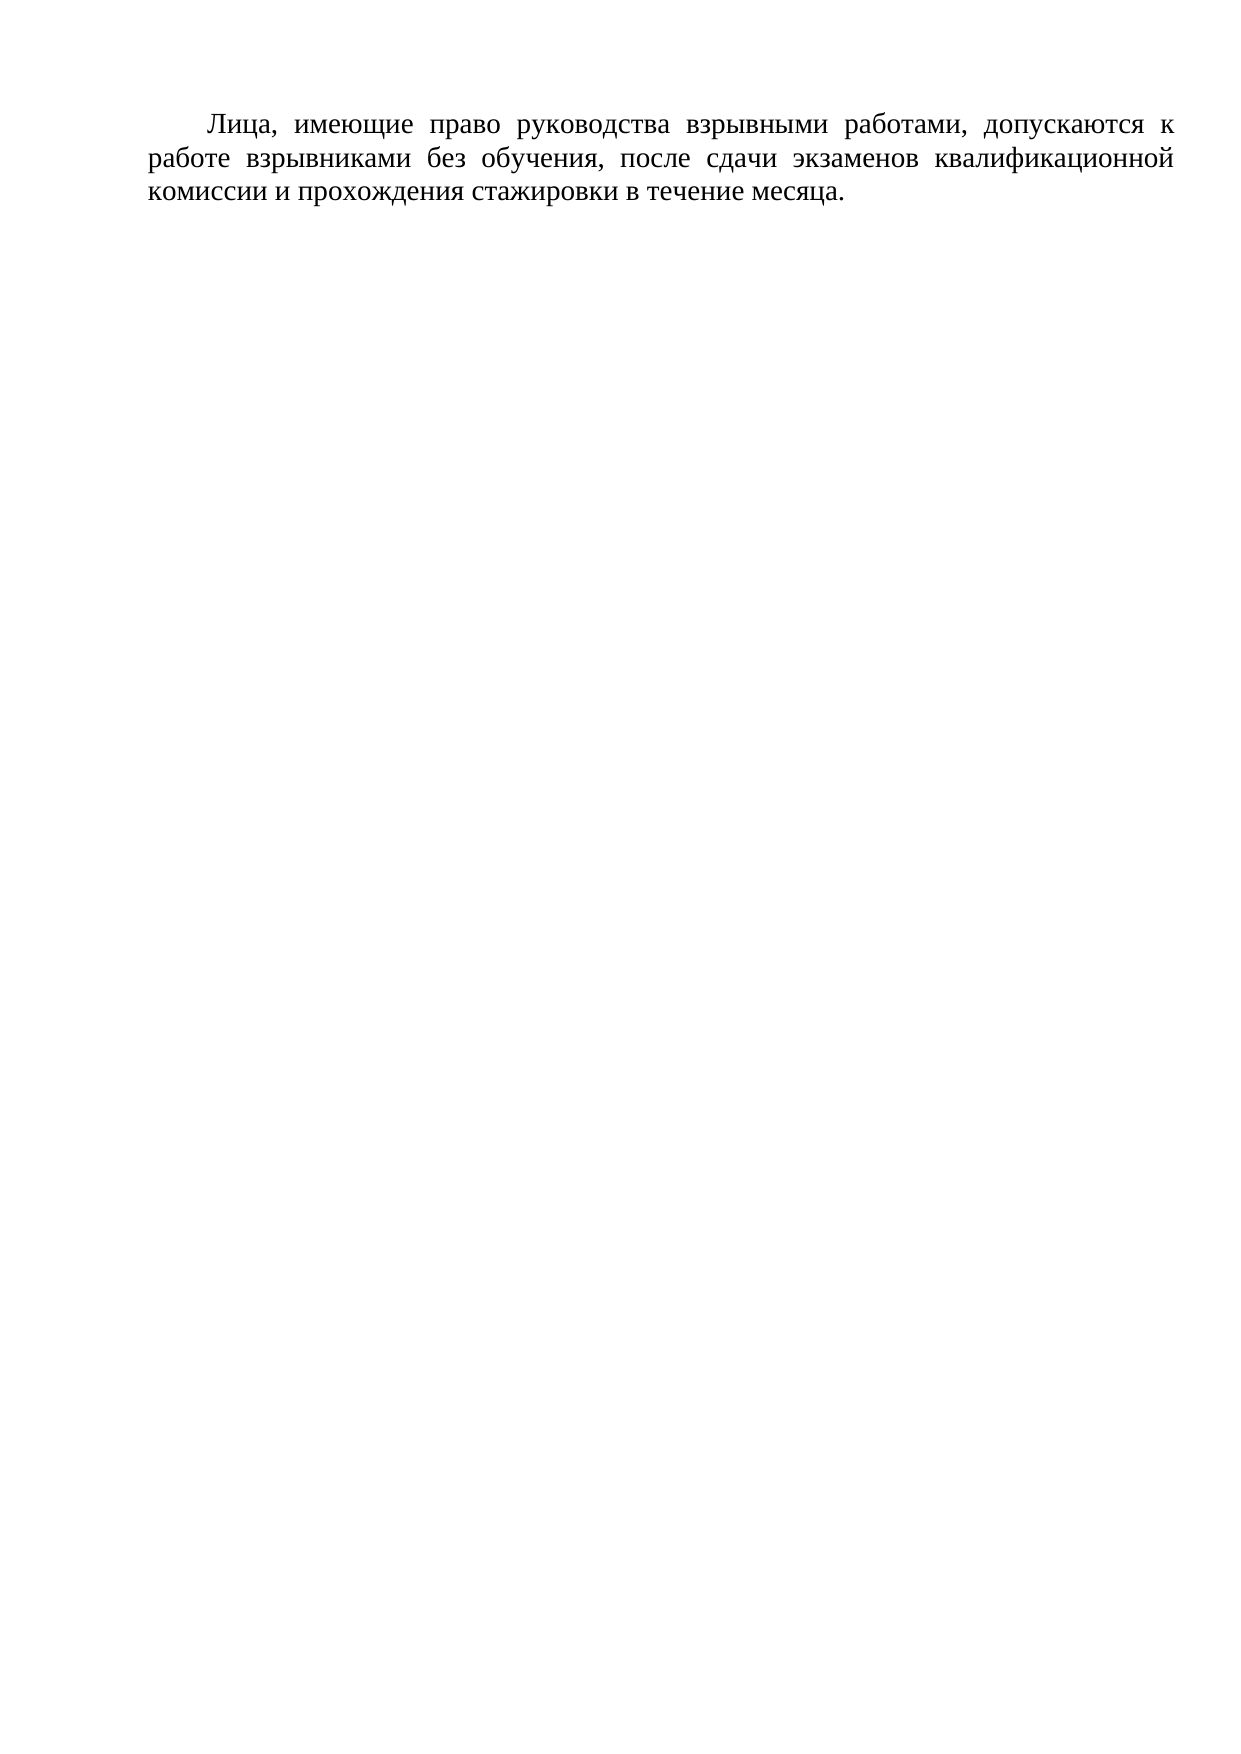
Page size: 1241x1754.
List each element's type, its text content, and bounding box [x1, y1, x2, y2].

text Лица, имеющие право руководства взрывными работами, допускаются к работе взрывниками без обучения, после сдачи экзаменов квалификационной комиссии и прохождения стажировки в течение месяца. [148, 106, 1175, 207]
